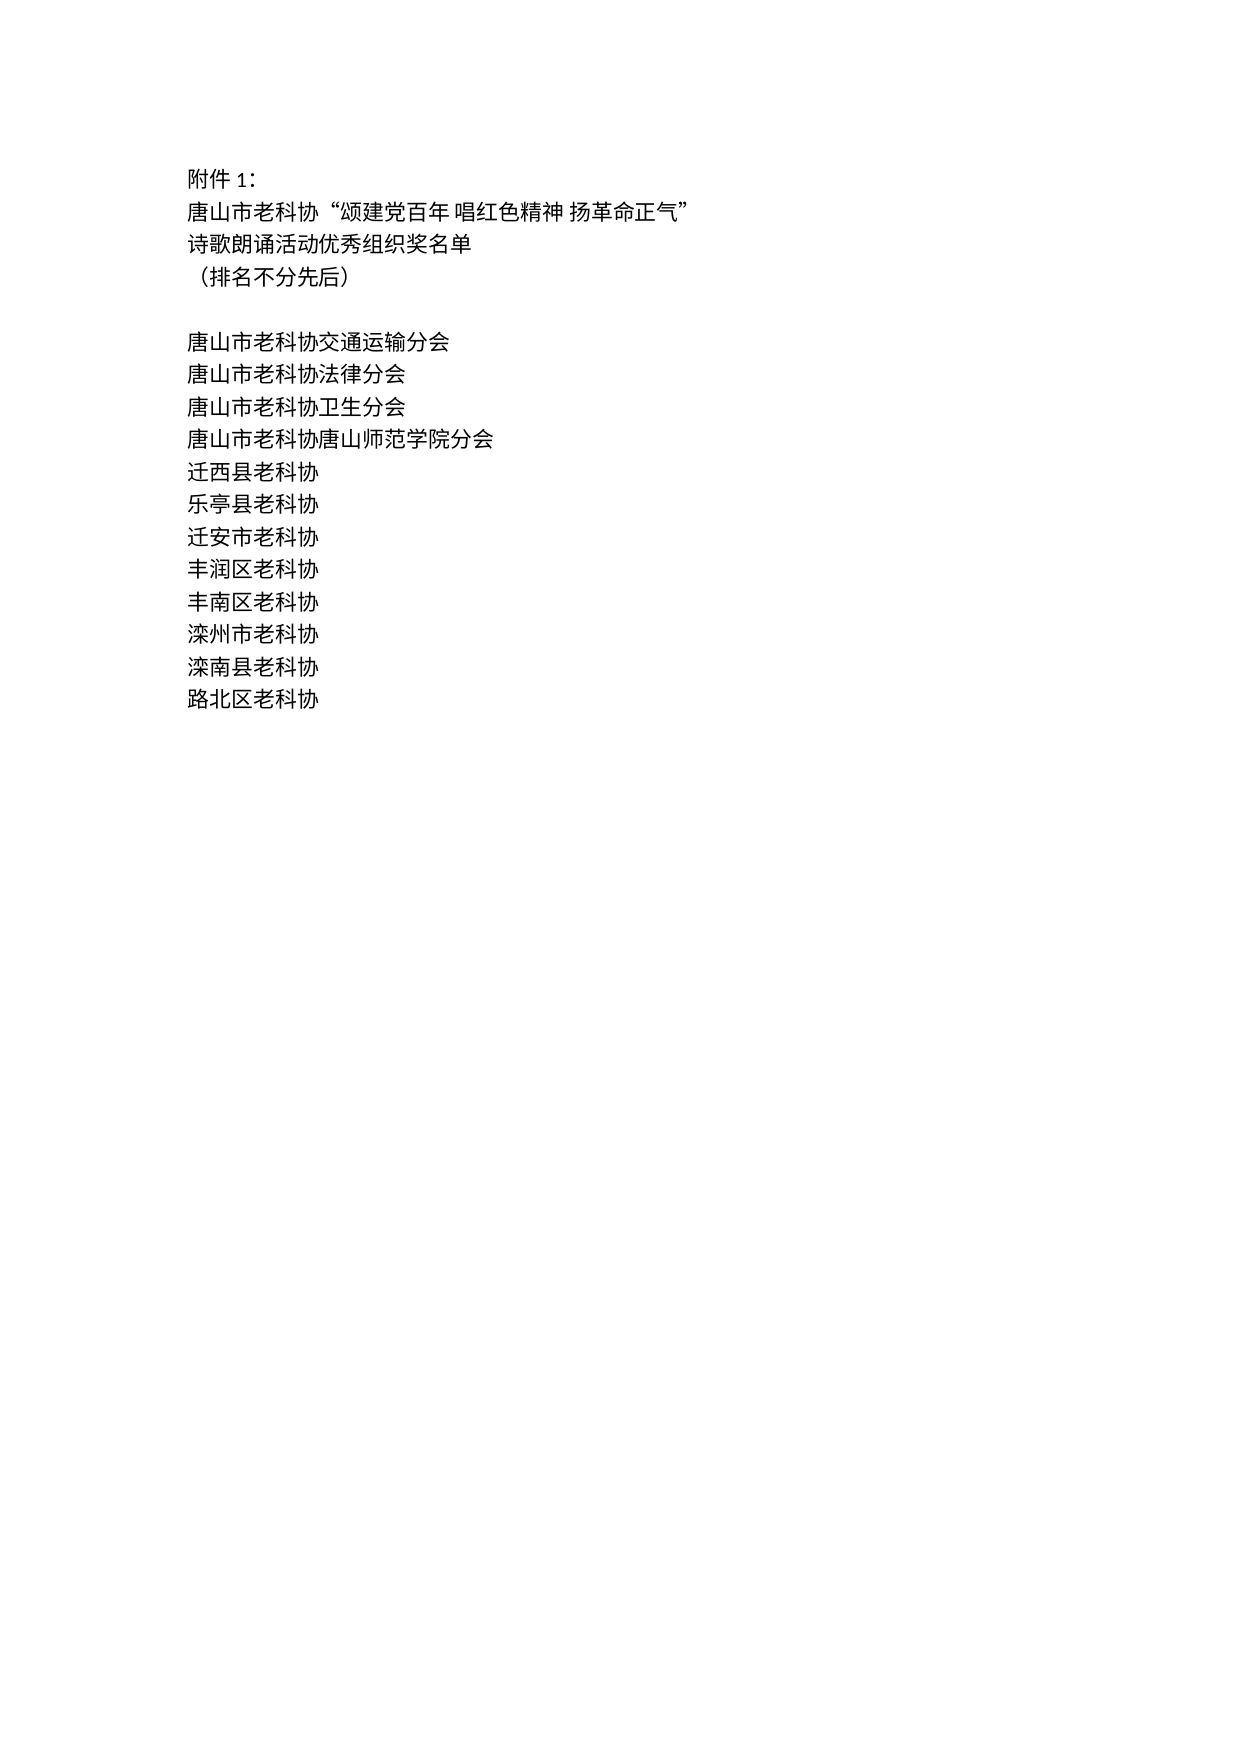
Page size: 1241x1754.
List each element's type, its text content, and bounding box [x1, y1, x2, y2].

text 唐山市老科协唐山师范学院分会 [187, 422, 1053, 454]
text 附件1： [187, 162, 1053, 194]
text 丰润区老科协 [187, 552, 1053, 584]
text 唐山市老科协交通运输分会 [187, 324, 1053, 357]
text 诗歌朗诵活动优秀组织奖名单 [187, 227, 1053, 259]
text 唐山市老科协卫生分会 [187, 389, 1053, 422]
text 迁西县老科协 [187, 454, 1053, 487]
text 滦州市老科协 [187, 617, 1053, 649]
text 丰南区老科协 [187, 584, 1053, 617]
text 唐山市老科协法律分会 [187, 357, 1053, 389]
text 路北区老科协 [187, 682, 1053, 714]
text 乐亭县老科协 [187, 487, 1053, 519]
text 滦南县老科协 [187, 649, 1053, 682]
text 迁安市老科协 [187, 519, 1053, 552]
text （排名不分先后） [187, 259, 1053, 292]
text 唐山市老科协“颂建党百年 唱红色精神 扬革命正气” [187, 194, 1053, 227]
